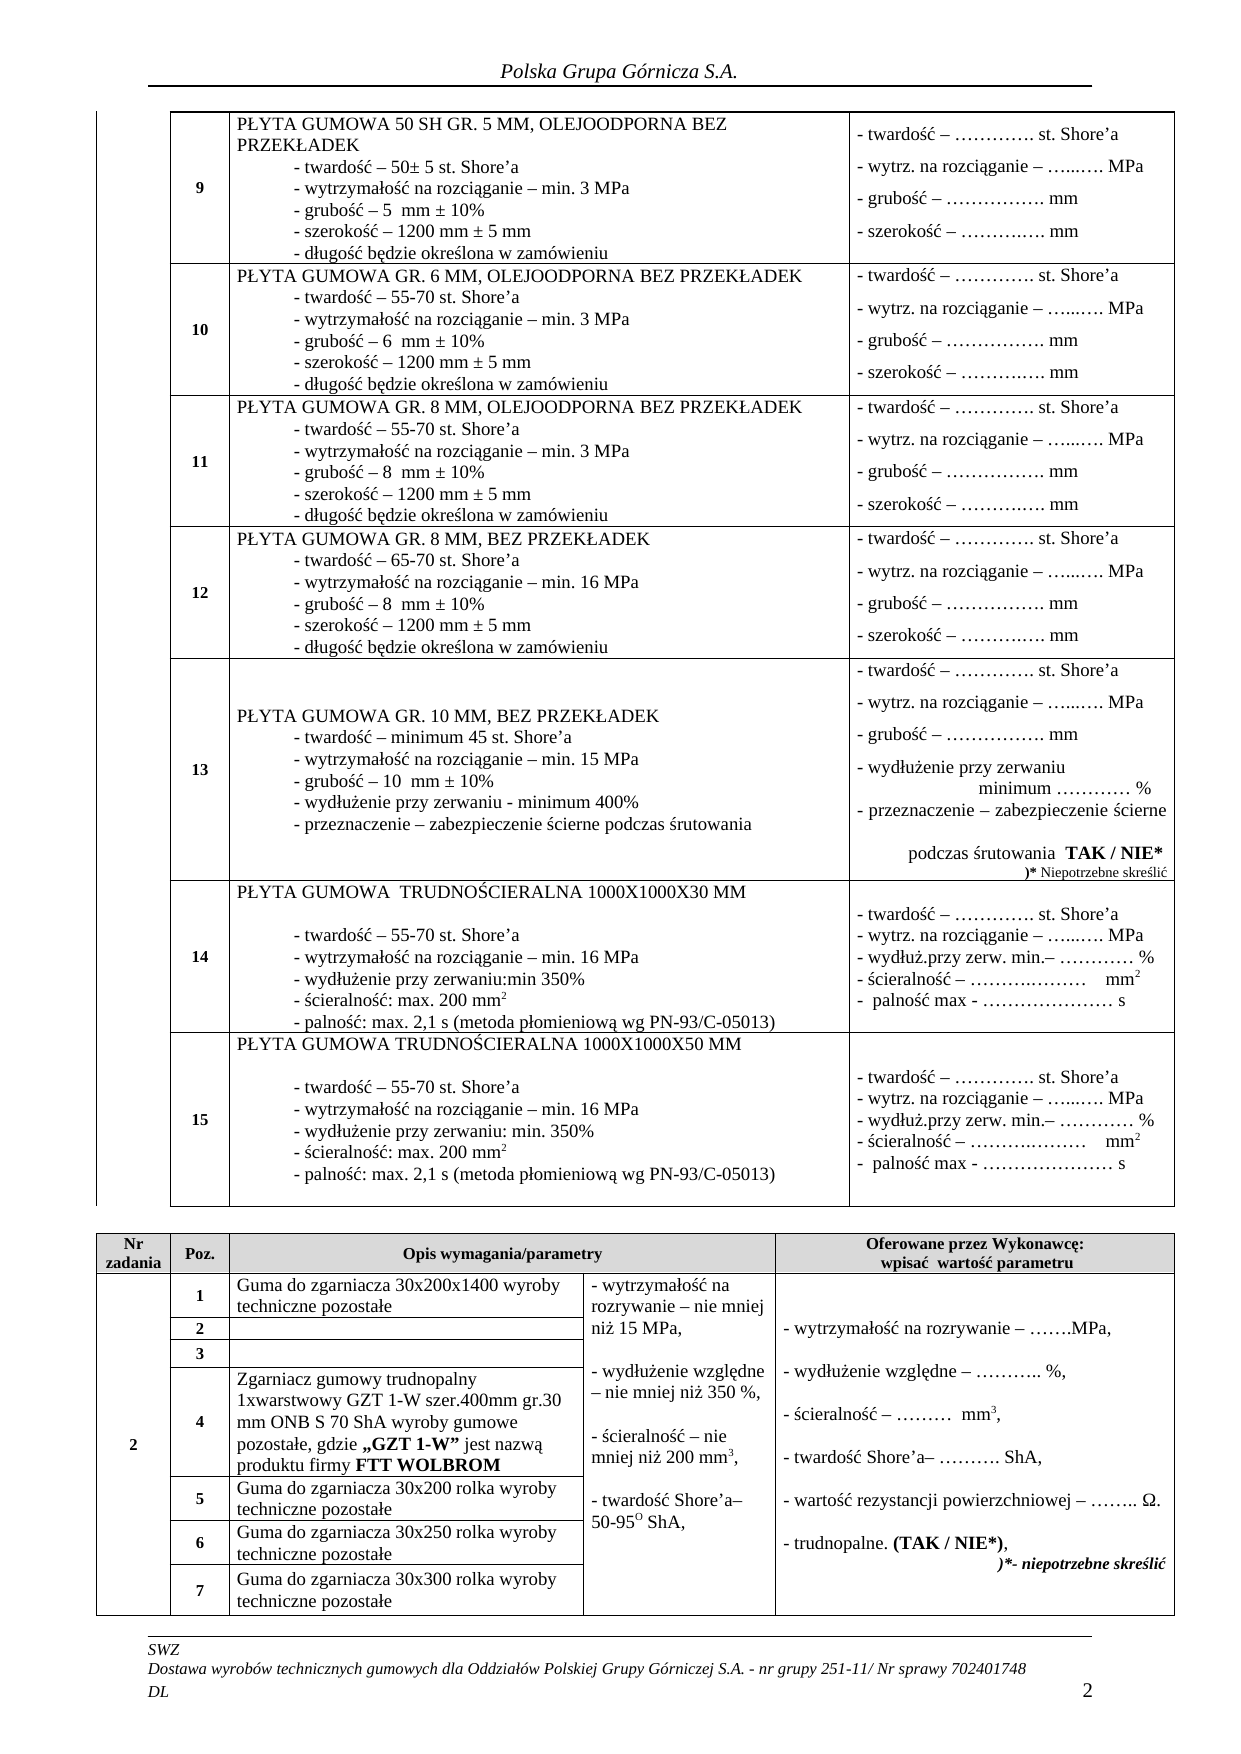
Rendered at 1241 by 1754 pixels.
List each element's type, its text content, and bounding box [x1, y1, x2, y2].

table_cell 2 [171, 1318, 229, 1339]
table_cell 6 [171, 1521, 229, 1564]
table_cell - wytrzymałość na rozrywanie – …….MPa, - wydłużenie względne – ……….. %, - ścieralność – ……… mm3, - twardość Shore’a– ………. ShA, - wartość rezystancji powierzchniowej – …….. Ω. - trudnopalne. (TAK / NIE*), )*- niepotrzebne skreślić [776, 1274, 1174, 1615]
table_header Oferowane przez Wykonawcę: wpisać wartość parametru [776, 1234, 1174, 1272]
table_cell 4 [171, 1368, 229, 1476]
table_cell - twardość – …………. st. Shore’a - wytrz. na rozciąganie – …...…. MPa - grubość – ……………. mm - szerokość – ……….…. mm [850, 264, 1174, 395]
table_cell 12 [171, 527, 229, 658]
table_cell - twardość – …………. st. Shore’a - wytrz. na rozciąganie – …...…. MPa - wydłuż.przy zerw. min.– ………… % - ścieralność – ……….……… mm2 - palność max - ………………… s [850, 1033, 1174, 1206]
table_cell 13 [171, 659, 229, 880]
table_cell [230, 1318, 583, 1339]
table_cell 2 [97, 1274, 170, 1615]
table_cell PŁYTA GUMOWA TRUDNOŚCIERALNA 1000X1000X50 MM - twardość – 55-70 st. Shore’a - wytrzymałość na rozciąganie – min. 16 MPa - wydłużenie przy zerwaniu: min. 350% - ścieralność: max. 200 mm2 - palność: max. 2,1 s (metoda płomieniową wg PN-93/C-05013) [230, 1033, 849, 1206]
table_cell PŁYTA GUMOWA GR. 10 MM, BEZ PRZEKŁADEK - twardość – minimum 45 st. Shore’a - wytrzymałość na rozciąganie – min. 15 MPa - grubość – 10 mm ± 10% - wydłużenie przy zerwaniu - minimum 400% - przeznaczenie – zabezpieczenie ścierne podczas śrutowania [230, 659, 849, 880]
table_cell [850, 113, 1174, 263]
table_cell 10 [171, 264, 229, 395]
table_cell [230, 1340, 583, 1367]
table_header Poz. [171, 1234, 229, 1272]
table_cell 1 [171, 1274, 229, 1317]
table_cell Guma do zgarniacza 30x200x1400 wyroby techniczne pozostałe [230, 1274, 583, 1317]
table_cell 15 [171, 1033, 229, 1206]
table_header Opis wymagania/parametry [230, 1234, 775, 1272]
table_cell 11 [171, 396, 229, 526]
table_cell Zgarniacz gumowy trudnopalny 1xwarstwowy GZT 1-W szer.400mm gr.30 mm ONB S 70 ShA wyroby gumowe pozostałe, gdzie „GZT 1-W” jest nazwą produktu firmy FTT WOLBROM [230, 1368, 583, 1476]
table_cell - twardość – …………. st. Shore’a - wytrz. na rozciąganie – …...…. MPa - grubość – ……………. mm - wydłużenie przy zerwaniu minimum ………… % - przeznaczenie – zabezpieczenie ścierne podczas śrutowania TAK / NIE* )* Niepotrzebne skreślić [850, 659, 1174, 880]
table_cell - twardość – …………. st. Shore’a - wytrz. na rozciąganie – …...…. MPa - grubość – ……………. mm - szerokość – ……….…. mm [850, 396, 1174, 526]
table_cell 3 [171, 1340, 229, 1367]
table_cell PŁYTA GUMOWA GR. 8 MM, BEZ PRZEKŁADEK - twardość – 65-70 st. Shore’a - wytrzymałość na rozciąganie – min. 16 MPa - grubość – 8 mm ± 10% - szerokość – 1200 mm ± 5 mm - długość będzie określona w zamówieniu [230, 527, 849, 658]
table_cell - wytrzymałość na rozrywanie – nie mniej niż 15 MPa, - wydłużenie względne – nie mniej niż 350 %, - ścieralność – nie mniej niż 200 mm3, - twardość Shore’a– 50-95O ShA, - wartość rezystancji powierzchniowej – max 1x109 Ω. - trudnopalne Poz.: 2.1, 2.4-2.8 [584, 1274, 775, 1615]
table_cell 5 [171, 1477, 229, 1520]
table_cell - twardość – …………. st. Shore’a - wytrz. na rozciąganie – …...…. MPa - grubość – ……………. mm - szerokość – ……….…. mm [850, 527, 1174, 658]
table_cell 7 [171, 1565, 229, 1615]
table_cell PŁYTA GUMOWA TRUDNOŚCIERALNA 1000X1000X30 MM - twardość – 55-70 st. Shore’a - wytrzymałość na rozciąganie – min. 16 MPa - wydłużenie przy zerwaniu:min 350% - ścieralność: max. 200 mm2 - palność: max. 2,1 s (metoda płomieniową wg PN-93/C-05013) [230, 881, 849, 1032]
table_cell 9 [171, 113, 229, 263]
table_cell - twardość – …………. st. Shore’a - wytrz. na rozciąganie – …...…. MPa - wydłuż.przy zerw. min.– ………… % - ścieralność – ……….……… mm2 - palność max - ………………… s [850, 881, 1174, 1032]
table_cell Guma do zgarniacza 30x300 rolka wyroby techniczne pozostałe [230, 1565, 583, 1615]
table_cell 14 [171, 881, 229, 1032]
table_cell Guma do zgarniacza 30x200 rolka wyroby techniczne pozostałe [230, 1477, 583, 1520]
table_cell Guma do zgarniacza 30x250 rolka wyroby techniczne pozostałe [230, 1521, 583, 1564]
table_cell PŁYTA GUMOWA GR. 8 MM, OLEJOODPORNA BEZ PRZEKŁADEK - twardość – 55-70 st. Shore’a - wytrzymałość na rozciąganie – min. 3 MPa - grubość – 8 mm ± 10% - szerokość – 1200 mm ± 5 mm - długość będzie określona w zamówieniu [230, 396, 849, 526]
table_cell PŁYTA GUMOWA GR. 6 MM, OLEJOODPORNA BEZ PRZEKŁADEK - twardość – 55-70 st. Shore’a - wytrzymałość na rozciąganie – min. 3 MPa - grubość – 6 mm ± 10% - szerokość – 1200 mm ± 5 mm - długość będzie określona w zamówieniu [230, 264, 849, 395]
table_header Nr zadania [97, 1234, 170, 1272]
table_cell PŁYTA GUMOWA 50 SH GR. 5 MM, OLEJOODPORNA BEZ PRZEKŁADEK - twardość – 50± 5 st. Shore’a - wytrzymałość na rozciąganie – min. 3 MPa - grubość – 5 mm ± 10% - szerokość – 1200 mm ± 5 mm - długość będzie określona w zamówieniu [230, 113, 849, 263]
